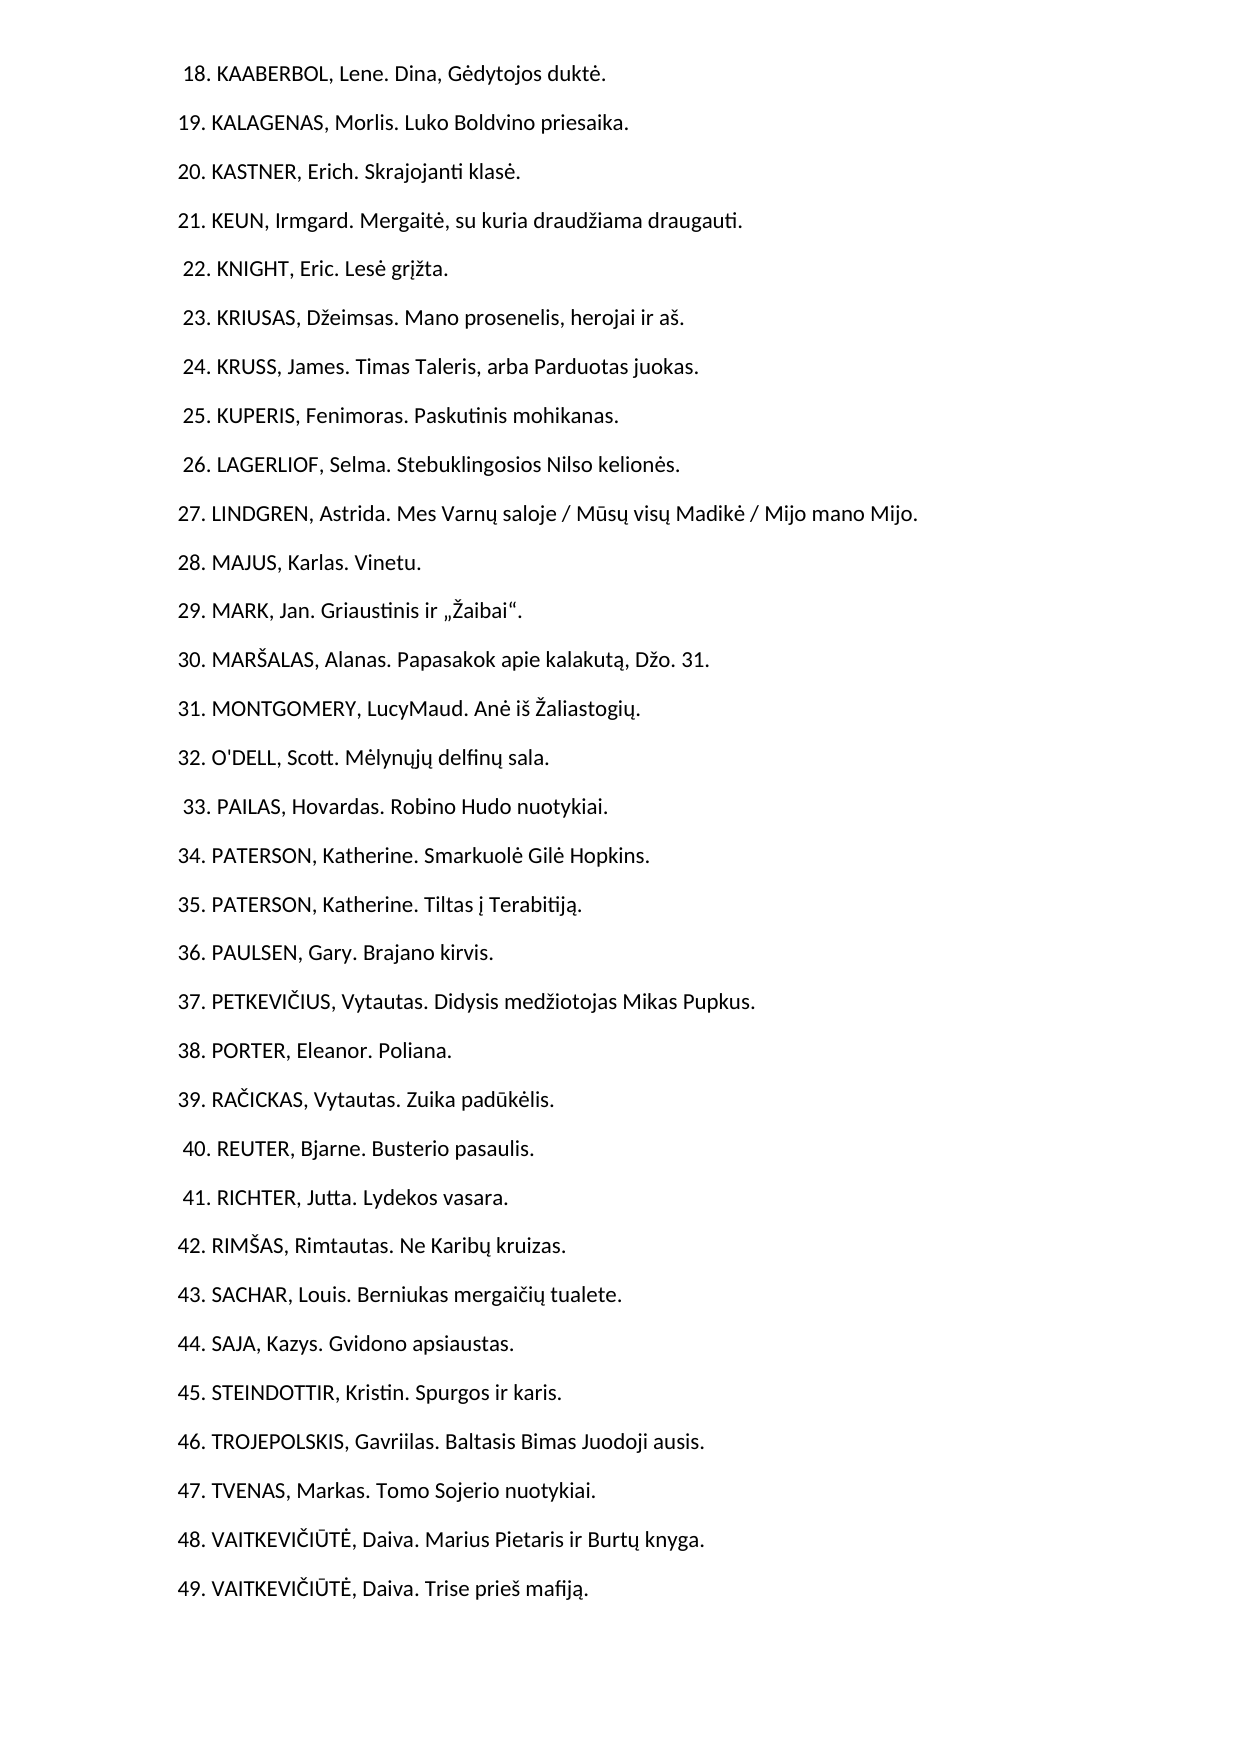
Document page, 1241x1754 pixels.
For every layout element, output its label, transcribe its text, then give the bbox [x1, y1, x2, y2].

text 45. STEINDOTTIR, Kristin. Spurgos ir karis. [177, 1378, 1181, 1406]
text 36. PAULSEN, Gary. Brajano kirvis. [177, 938, 1181, 967]
text 33. PAILAS, Hovardas. Robino Hudo nuotykiai. [177, 792, 1181, 820]
text 28. MAJUS, Karlas. Vinetu. [177, 548, 1181, 576]
text 49. VAITKEVIČIŪTĖ, Daiva. Trise prieš mafiją. [177, 1574, 1181, 1602]
text 44. SAJA, Kazys. Gvidono apsiaustas. [177, 1329, 1181, 1357]
text 37. PETKEVIČIUS, Vytautas. Didysis medžiotojas Mikas Pupkus. [177, 987, 1181, 1015]
text 39. RAČICKAS, Vytautas. Zuika padūkėlis. [177, 1085, 1181, 1113]
text 47. TVENAS, Markas. Tomo Sojerio nuotykiai. [177, 1476, 1181, 1504]
text 42. RIMŠAS, Rimtautas. Ne Karibų kruizas. [177, 1232, 1181, 1260]
text 24. KRUSS, James. Timas Taleris, arba Parduotas juokas. [177, 352, 1181, 380]
text 18. KAABERBOL, Lene. Dina, Gėdytojos duktė. [177, 59, 1181, 87]
text 31. MONTGOMERY, LucyMaud. Anė iš Žaliastogių. [177, 694, 1181, 722]
text 48. VAITKEVIČIŪTĖ, Daiva. Marius Pietaris ir Burtų knyga. [177, 1525, 1181, 1553]
text 20. KASTNER, Erich. Skrajojanti klasė. [177, 157, 1181, 185]
text 41. RICHTER, Jutta. Lydekos vasara. [177, 1183, 1181, 1211]
text 40. REUTER, Bjarne. Busterio pasaulis. [177, 1134, 1181, 1162]
text 23. KRIUSAS, Džeimsas. Mano prosenelis, herojai ir aš. [177, 303, 1181, 331]
text 43. SACHAR, Louis. Berniukas mergaičių tualete. [177, 1281, 1181, 1308]
text 32. O'DELL, Scott. Mėlynųjų delfinų sala. [177, 743, 1181, 771]
text 21. KEUN, Irmgard. Mergaitė, su kuria draudžiama draugauti. [177, 206, 1181, 234]
text 38. PORTER, Eleanor. Poliana. [177, 1036, 1181, 1064]
text 19. KALAGENAS, Morlis. Luko Boldvino priesaika. [177, 108, 1181, 136]
text 22. KNIGHT, Eric. Lesė grįžta. [177, 254, 1181, 283]
text 46. TROJEPOLSKIS, Gavriilas. Baltasis Bimas Juodoji ausis. [177, 1427, 1181, 1455]
text 26. LAGERLIOF, Selma. Stebuklingosios Nilso kelionės. [177, 450, 1181, 478]
text 30. MARŠALAS, Alanas. Papasakok apie kalakutą, Džo. 31. [177, 645, 1181, 673]
text 35. PATERSON, Katherine. Tiltas į Terabitiją. [177, 890, 1181, 918]
text 29. MARK, Jan. Griaustinis ir „Žaibai“. [177, 597, 1181, 624]
text 25. KUPERIS, Fenimoras. Paskutinis mohikanas. [177, 401, 1181, 429]
text 27. LINDGREN, Astrida. Mes Varnų saloje / Mūsų visų Madikė / Mijo mano Mijo. [177, 499, 1181, 527]
text 34. PATERSON, Katherine. Smarkuolė Gilė Hopkins. [177, 841, 1181, 869]
